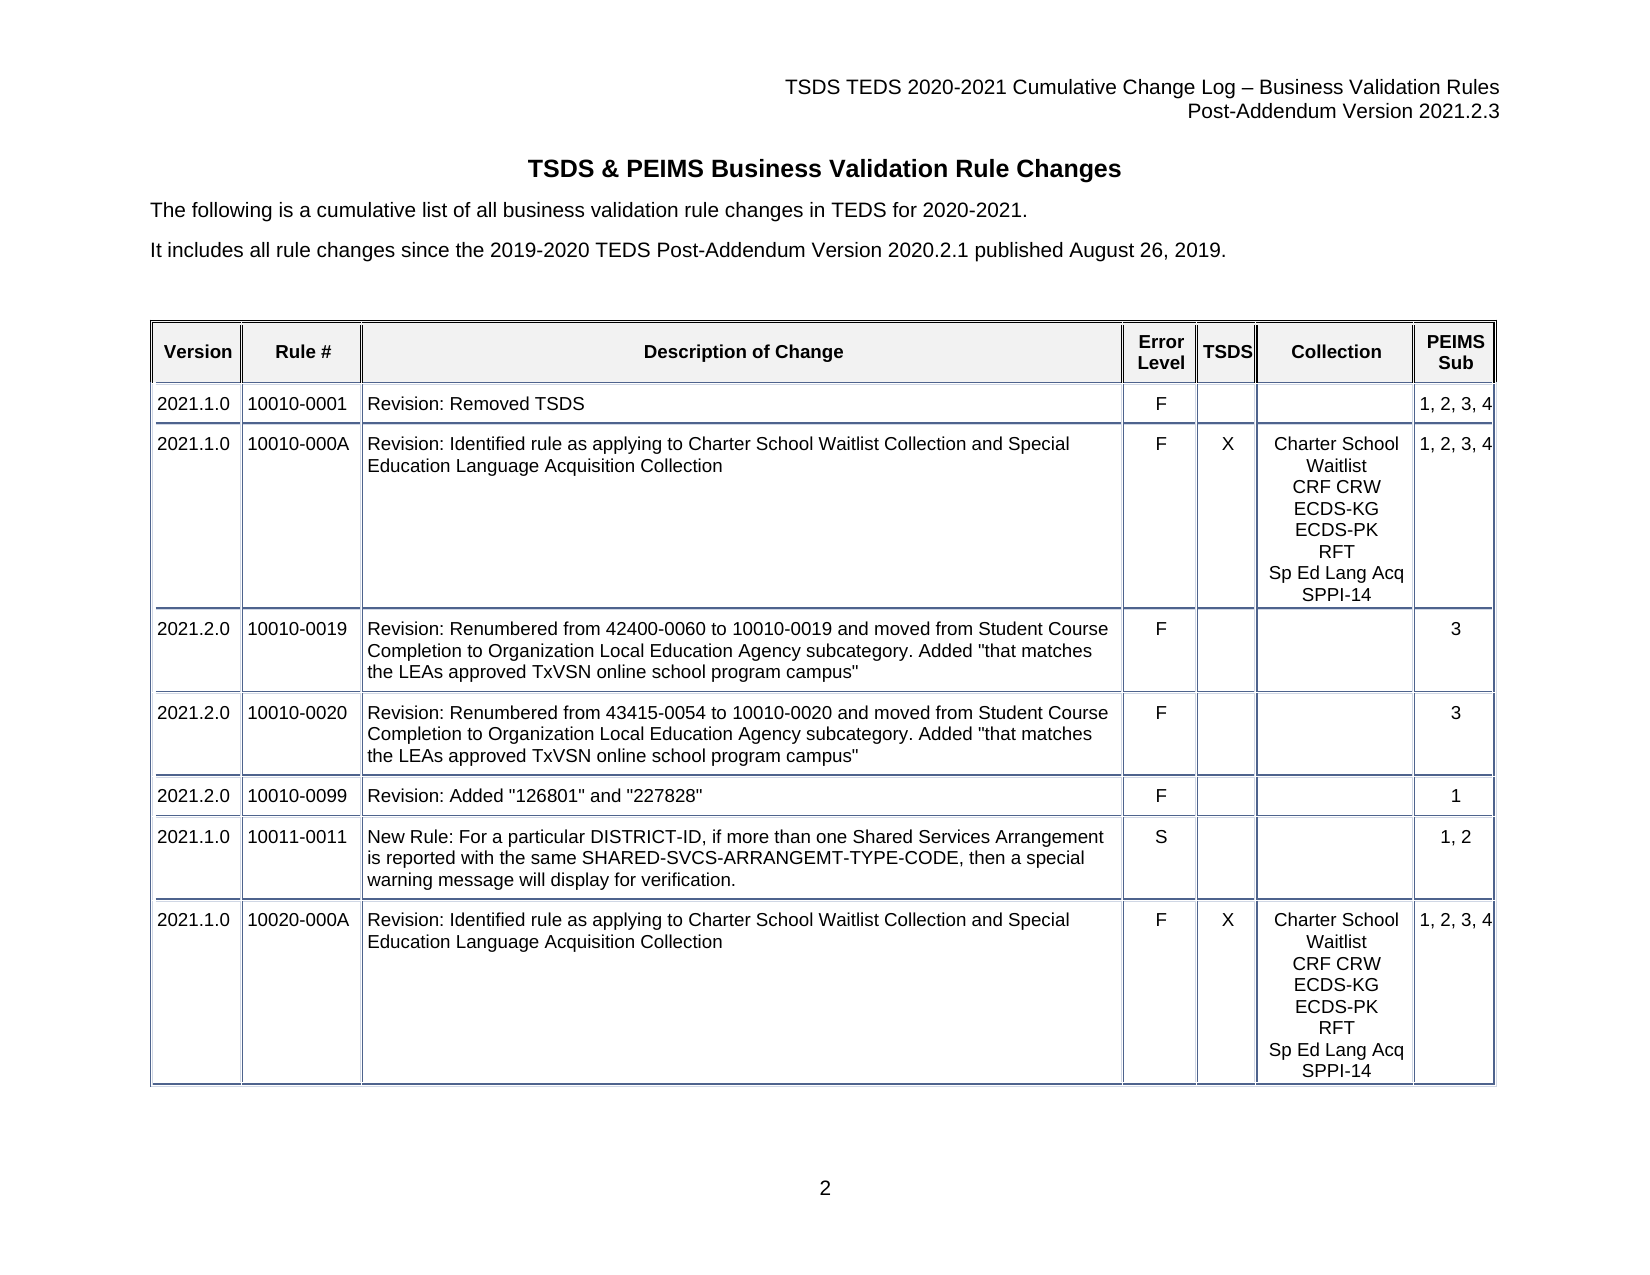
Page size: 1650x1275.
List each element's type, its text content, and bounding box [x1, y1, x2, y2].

table_cell 2021.1.0 [153, 422, 240, 607]
table_cell [1258, 818, 1412, 898]
table_cell Revision: Identified rule as applying to Charter School Waitlist Collection and Special Education Language Acquisition Collection [363, 425, 1121, 607]
table_cell [1198, 694, 1254, 774]
table_cell 2021.1.0 [151, 382, 242, 422]
table_cell 10020-000A [242, 902, 362, 1083]
table_cell F [1123, 902, 1197, 1083]
text It includes all rule changes since the 2019-2020 TEDS Post-Addendum Version 2020.2.1 published August 26, 2019. [150, 238, 1500, 262]
table_cell Revision: Removed TSDS [363, 385, 1121, 422]
table_header PEIMS Sub [1414, 323, 1493, 382]
table_cell [1198, 610, 1254, 691]
table_cell F [1124, 610, 1195, 691]
table_cell 2021.2.0 [151, 691, 242, 774]
table_cell Revision: Added "126801" and "227828" [363, 778, 1121, 814]
table_header TSDS [1197, 321, 1256, 382]
table_cell 3 [1414, 691, 1495, 774]
table_cell 2021.1.0 [153, 898, 242, 1083]
table_cell 10010-0001 [243, 385, 360, 422]
subtitle TSDS & PEIMS Business Validation Rule Changes [150, 154, 1500, 183]
table_cell [1198, 818, 1254, 898]
table_cell F [1124, 694, 1195, 774]
table_cell 2021.2.0 [153, 774, 240, 814]
table_cell 1, 2, 3, 4 [1414, 382, 1495, 422]
table_cell F [1124, 778, 1195, 814]
table_cell Charter School Waitlist CRF CRW ECDS-KG ECDS-PK RFT Sp Ed Lang Acq SPPI-14 [1258, 425, 1412, 607]
table_cell 10010-0020 [243, 694, 360, 774]
table_cell 3 [1415, 607, 1493, 691]
table_cell Revision: Renumbered from 42400-0060 to 10010-0019 and moved from Student Course Completion to Organization Local Education Agency subcategory. Added "that matches the LEAs approved TxVSN online school program campus" [363, 610, 1121, 691]
table_cell 10011-0011 [243, 818, 360, 898]
table_cell 10010-0099 [243, 778, 360, 814]
table_header Error Level [1123, 323, 1197, 382]
table_cell S [1124, 818, 1195, 898]
table_cell F [1124, 425, 1195, 607]
table_cell Charter School Waitlist CRF CRW ECDS-KG ECDS-PK RFT Sp Ed Lang Acq SPPI-14 [1256, 902, 1414, 1083]
table_cell X [1197, 898, 1256, 1083]
table_header Version [153, 323, 242, 382]
table_cell X [1198, 425, 1254, 607]
table_cell 1, 2 [1415, 815, 1494, 898]
table_cell [1258, 694, 1412, 774]
table_cell [1258, 778, 1412, 814]
table_cell 1 [1415, 774, 1494, 814]
table_cell F [1124, 385, 1195, 422]
table_cell 2021.2.0 [153, 607, 240, 691]
table_cell [1258, 385, 1412, 422]
table_cell [1258, 610, 1412, 691]
table_cell 1, 2, 3, 4 [1415, 422, 1493, 607]
table_cell Revision: Identified rule as applying to Charter School Waitlist Collection and Special Education Language Acquisition Collection [362, 902, 1123, 1083]
table_cell 1, 2, 3, 4 [1414, 898, 1494, 1083]
table_cell [1198, 778, 1254, 814]
table_cell 10010-000A [243, 425, 360, 607]
table_cell 10010-0019 [243, 610, 360, 691]
table_cell [1198, 385, 1254, 422]
table_cell Revision: Renumbered from 43415-0054 to 10010-0020 and moved from Student Course Completion to Organization Local Education Agency subcategory. Added "that matches the LEAs approved TxVSN online school program campus" [363, 694, 1121, 774]
table_header Collection [1256, 323, 1414, 382]
table_header Description of Change [362, 323, 1123, 382]
table_cell New Rule: For a particular DISTRICT-ID, if more than one Shared Services Arrangement is reported with the same SHARED-SVCS-ARRANGEMT-TYPE-CODE, then a special warning message will display for verification. [363, 818, 1121, 898]
text The following is a cumulative list of all business validation rule changes in TEDS for 2020-2021. [150, 198, 1500, 222]
table_cell 2021.1.0 [153, 815, 240, 898]
table_header Rule # [242, 323, 362, 382]
